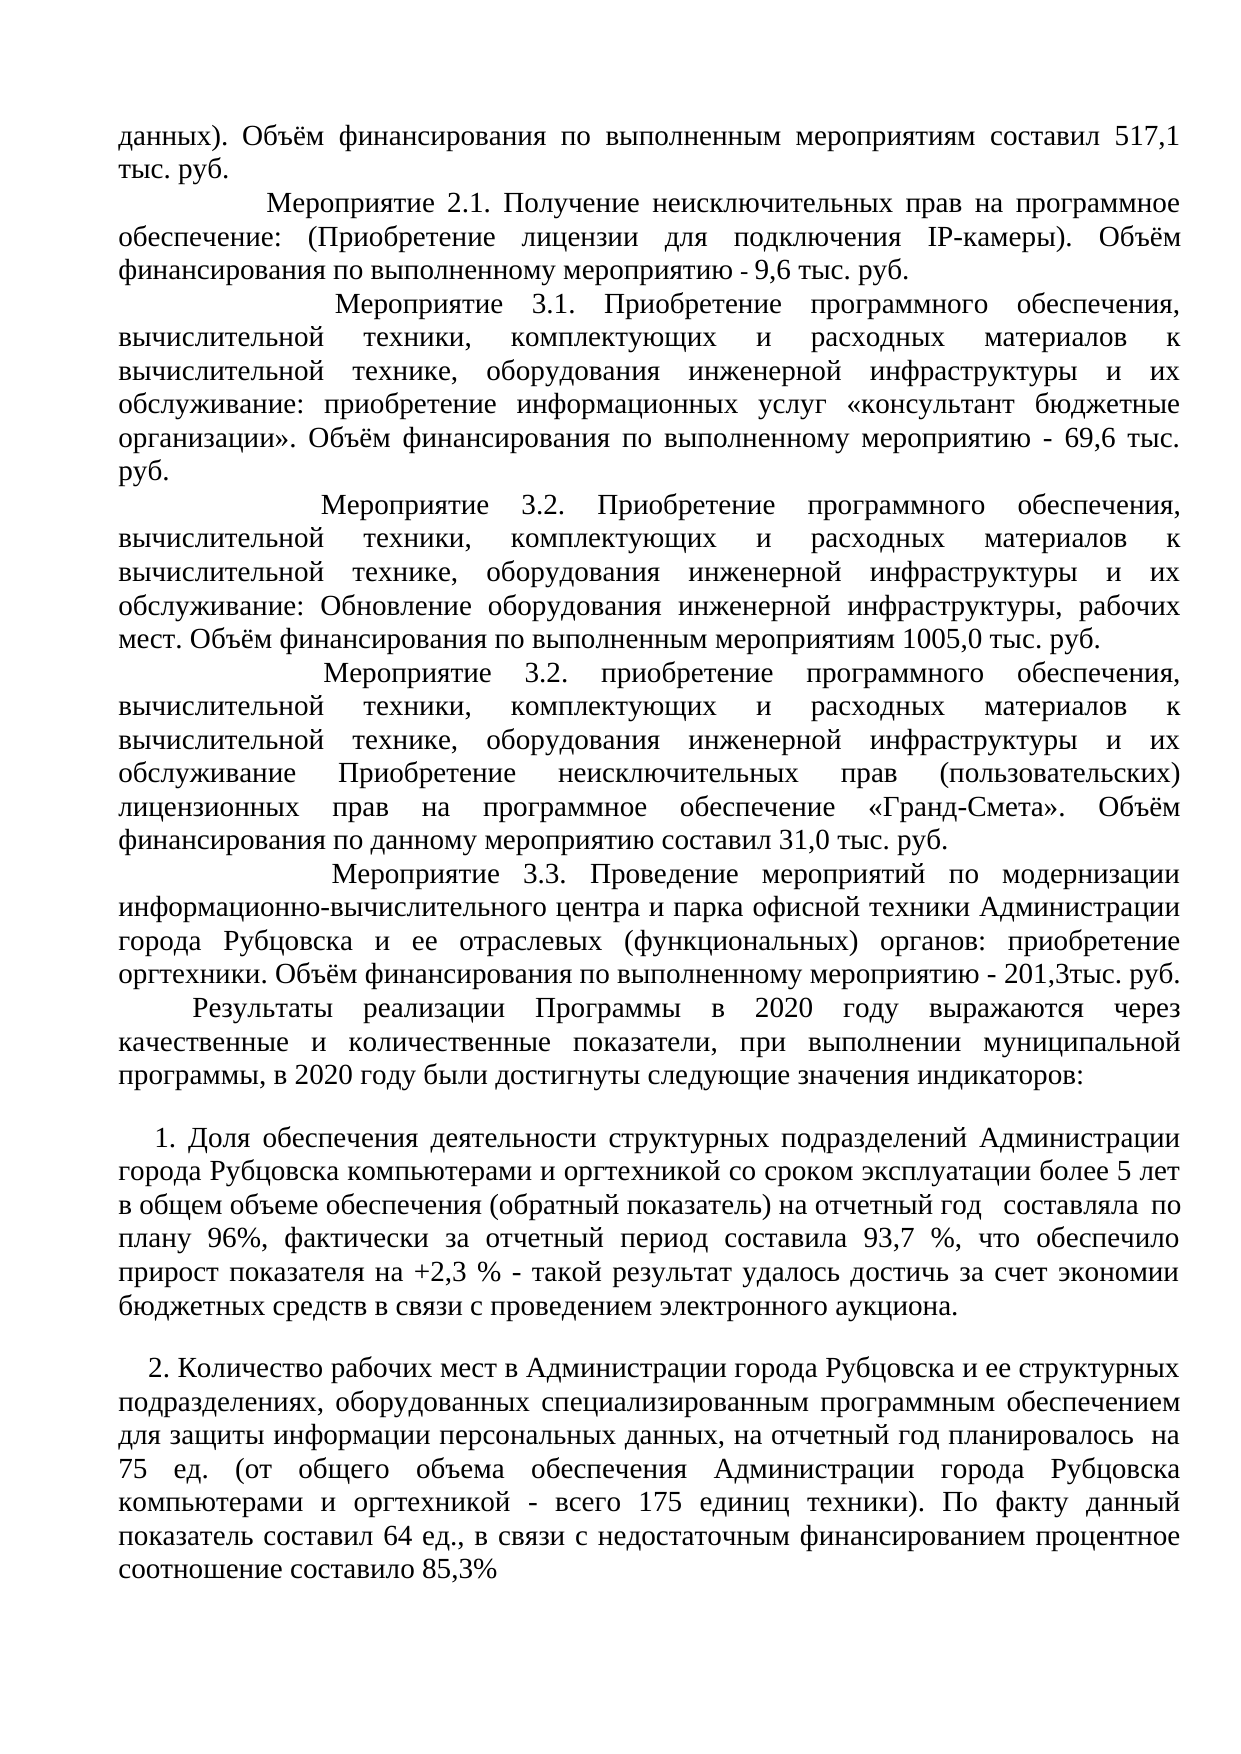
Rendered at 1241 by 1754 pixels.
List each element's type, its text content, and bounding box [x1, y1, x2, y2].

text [118, 118, 1181, 185]
text Результаты реализации Программы в 2020 году выражаются через качественные и количественные показатели, при выполнении муниципальной программы, в 2020 году были достигнуты следующие значения индикаторов: [118, 990, 1181, 1091]
text Мероприятие 3.3. Проведение мероприятий по модернизации информационно-вычислительного центра и парка офисной техники Администрации города Рубцовска и ее отраслевых (функциональных) органов: приобретение оргтехники. Объём финансирования по выполненному мероприятию - 201,3тыс. руб. [118, 856, 1181, 990]
text Мероприятие 3.1. Приобретение программного обеспечения, вычислительной техники, комплектующих и расходных материалов к вычислительной технике, оборудования инженерной инфраструктуры и их обслуживание: приобретение информационных услуг «консультант бюджетные организации». Объём финансирования по выполненному мероприятию - 69,6 тыс. руб. [118, 286, 1181, 487]
text 2. Количество рабочих мест в Администрации города Рубцовска и ее структурных подразделениях, оборудованных специализированным программным обеспечением для защиты информации персональных данных, на отчетный год планировалось на 75 ед. (от общего объема обеспечения Администрации города Рубцовска компьютерами и оргтехникой - всего 175 единиц техники). По факту данный показатель составил 64 ед., в связи с недостаточным финансированием процентное соотношение составило 85,3% [118, 1350, 1181, 1585]
text Мероприятие 3.2. приобретение программного обеспечения, вычислительной техники, комплектующих и расходных материалов к вычислительной технике, оборудования инженерной инфраструктуры и их обслуживание Приобретение неисключительных прав (пользовательских) лицензионных прав на программное обеспечение «Гранд-Смета». Объём финансирования по данному мероприятию составил 31,0 тыс. руб. [118, 655, 1181, 856]
text Мероприятие 3.2. Приобретение программного обеспечения, вычислительной техники, комплектующих и расходных материалов к вычислительной технике, оборудования инженерной инфраструктуры и их обслуживание: Обновление оборудования инженерной инфраструктуры, рабочих мест. Объём финансирования по выполненным мероприятиям 1005,0 тыс. руб. [118, 487, 1181, 655]
text 1. Доля обеспечения деятельности структурных подразделений Администрации города Рубцовска компьютерами и оргтехникой со сроком эксплуатации более 5 лет в общем объеме обеспечения (обратный показатель) на отчетный год составляла по плану 96%, фактически за отчетный период составила 93,7 %, что обеспечило прирост показателя на +2,3 % - такой результат удалось достичь за счет экономии бюджетных средств в связи с проведением электронного аукциона. [118, 1120, 1181, 1321]
text Мероприятие 2.1. Получение неисключительных прав на программное обеспечение: (Приобретение лицензии для подключения IP-камеры). Объём финансирования по выполненному мероприятию - 9,6 тыс. руб. [118, 185, 1181, 286]
